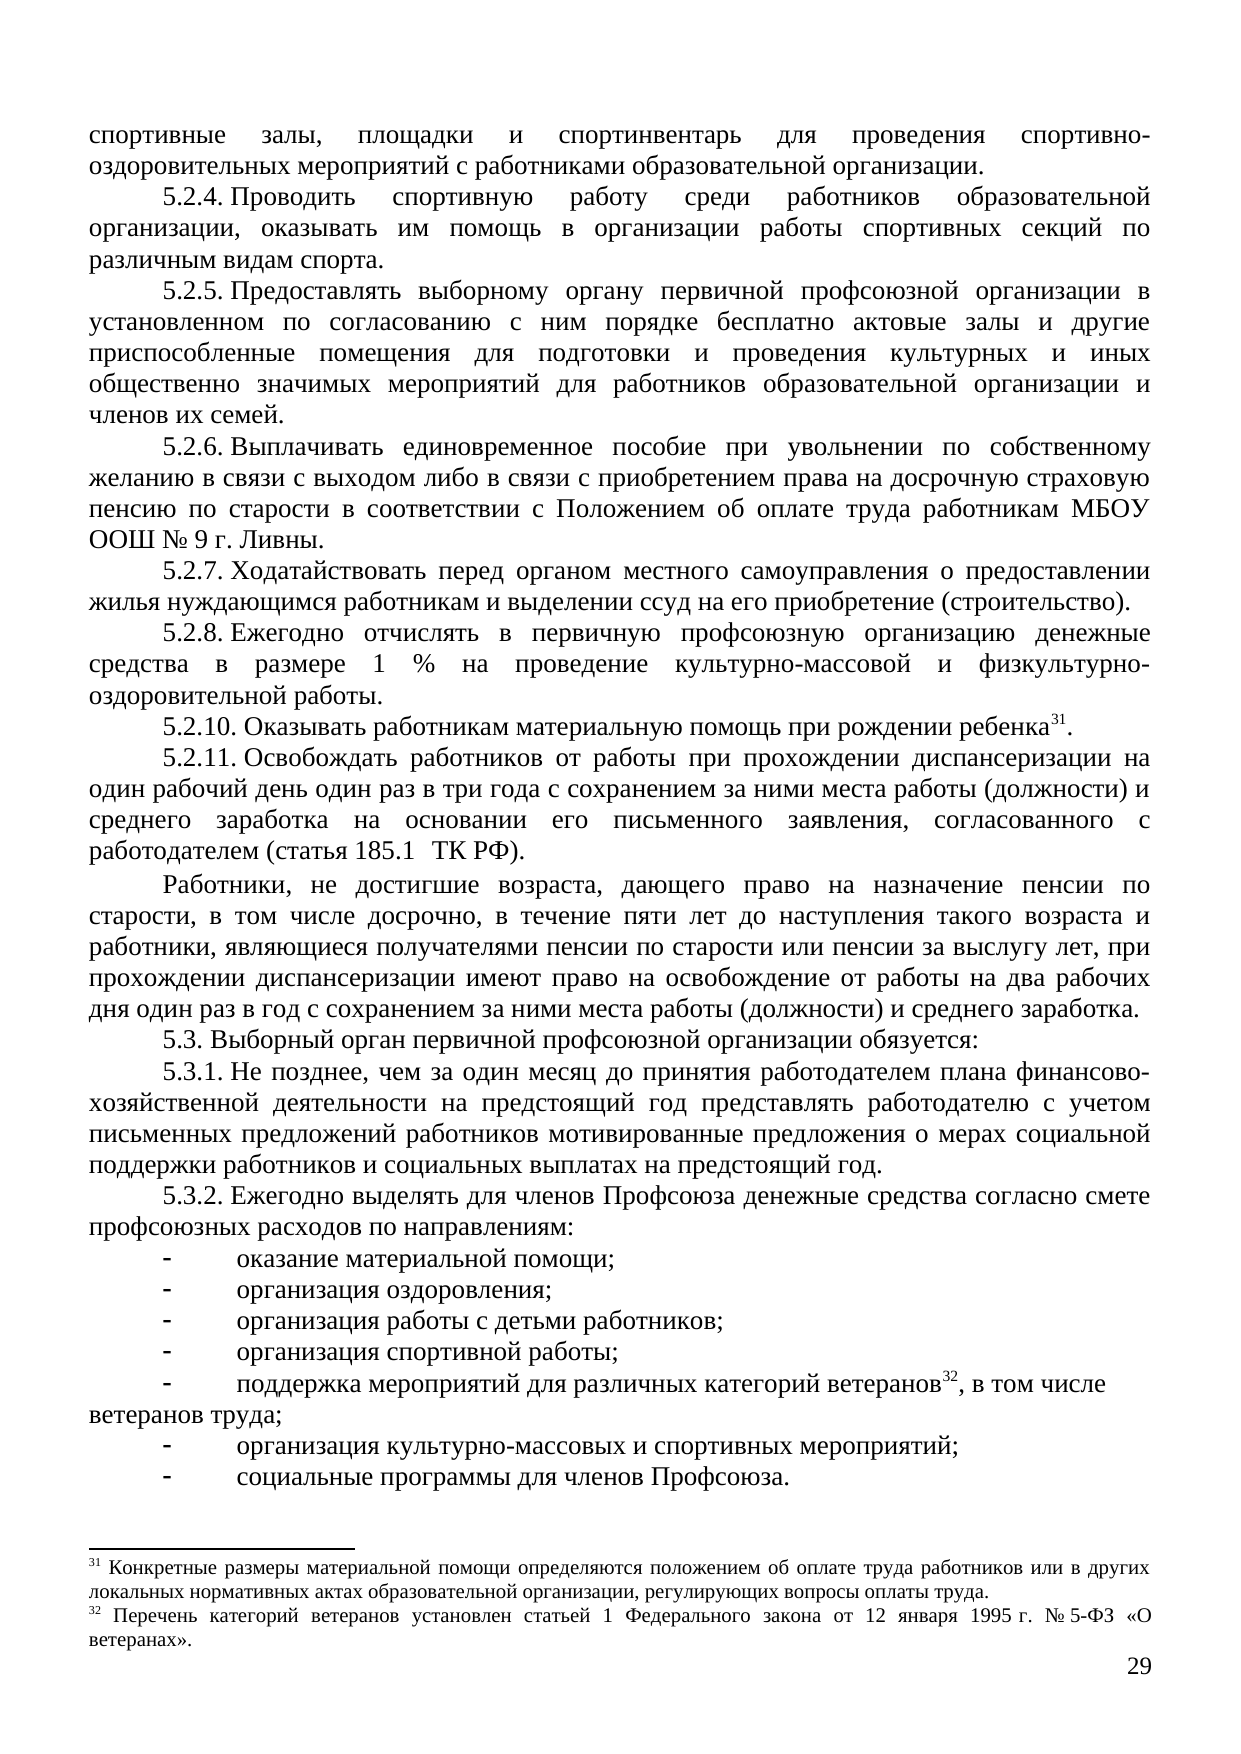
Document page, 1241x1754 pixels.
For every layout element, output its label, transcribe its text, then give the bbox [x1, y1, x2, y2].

text 5.2.5. Предоставлять выборному органу первичной профсоюзной организации в установленном по согласованию с ним порядке бесплатно актовые залы и другие приспособленные помещения для подготовки и проведения культурных и иных общественно значимых мероприятий для работников образовательной организации и членов их семей. [89, 274, 1152, 429]
list организация культурно-массовых и спортивных мероприятий; [89, 1429, 1152, 1460]
text 5.3.2. Ежегодно выделять для членов Профсоюза денежные средства согласно смете профсоюзных расходов по направлениям: [89, 1179, 1152, 1242]
list социальные программы для членов Профсоюза. [89, 1460, 1152, 1492]
list организация работы с детьми работников; [89, 1304, 1152, 1335]
text 5.3.1. Не позднее, чем за один месяц до принятия работодателем плана финансово-хозяйственной деятельности на предстоящий год представлять работодателю с учетом письменных предложений работников мотивированные предложения о мерах социальной поддержки работников и социальных выплатах на предстоящий год. [89, 1055, 1152, 1179]
list поддержка мероприятий для различных категорий ветеранов, в том числе ветеранов труда; [89, 1367, 1152, 1429]
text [89, 118, 1152, 180]
text 5.2.10. Оказывать работникам материальную помощь при рождении ребенка. [89, 710, 1152, 741]
text 5.2.11. Освобождать работников от работы при прохождении диспансеризации на один рабочий день один раз в три года с сохранением за ними места работы (должности) и среднего заработка на основании его письменного заявления, согласованного с работодателем (статья 185.1 ТК РФ). [89, 741, 1152, 868]
text 5.3. Выборный орган первичной профсоюзной организации обязуется: [89, 1024, 1152, 1055]
list организация оздоровления; [89, 1273, 1152, 1304]
text 5.2.7. Ходатайствовать перед органом местного самоуправления о предоставлении жилья нуждающимся работникам и выделении ссуд на его приобретение (строительство). [89, 554, 1152, 616]
text 5.2.6. Выплачивать единовременное пособие при увольнении по собственному желанию в связи с выходом либо в связи с приобретением права на досрочную страховую пенсию по старости в соответствии с Положением об оплате труда работникам МБОУ ООШ № 9 г. Ливны. [89, 429, 1152, 554]
list организация спортивной работы; [89, 1335, 1152, 1367]
text 5.2.4. Проводить спортивную работу среди работников образовательной организации, оказывать им помощь в организации работы спортивных секций по различным видам спорта. [89, 180, 1152, 274]
text Работники, не достигшие возраста, дающего право на назначение пенсии по старости, в том числе досрочно, в течение пяти лет до наступления такого возраста и работники, являющиеся получателями пенсии по старости или пенсии за выслугу лет, при прохождении диспансеризации имеют право на освобождение от работы на два рабочих дня один раз в год с сохранением за ними места работы (должности) и среднего заработка. [89, 868, 1152, 1024]
list оказание материальной помощи; [89, 1242, 1152, 1273]
text 5.2.8. Ежегодно отчислять в первичную профсоюзную организацию денежные средства в размере 1 % на проведение культурно-массовой и физкультурно-оздоровительной работы. [89, 616, 1152, 710]
